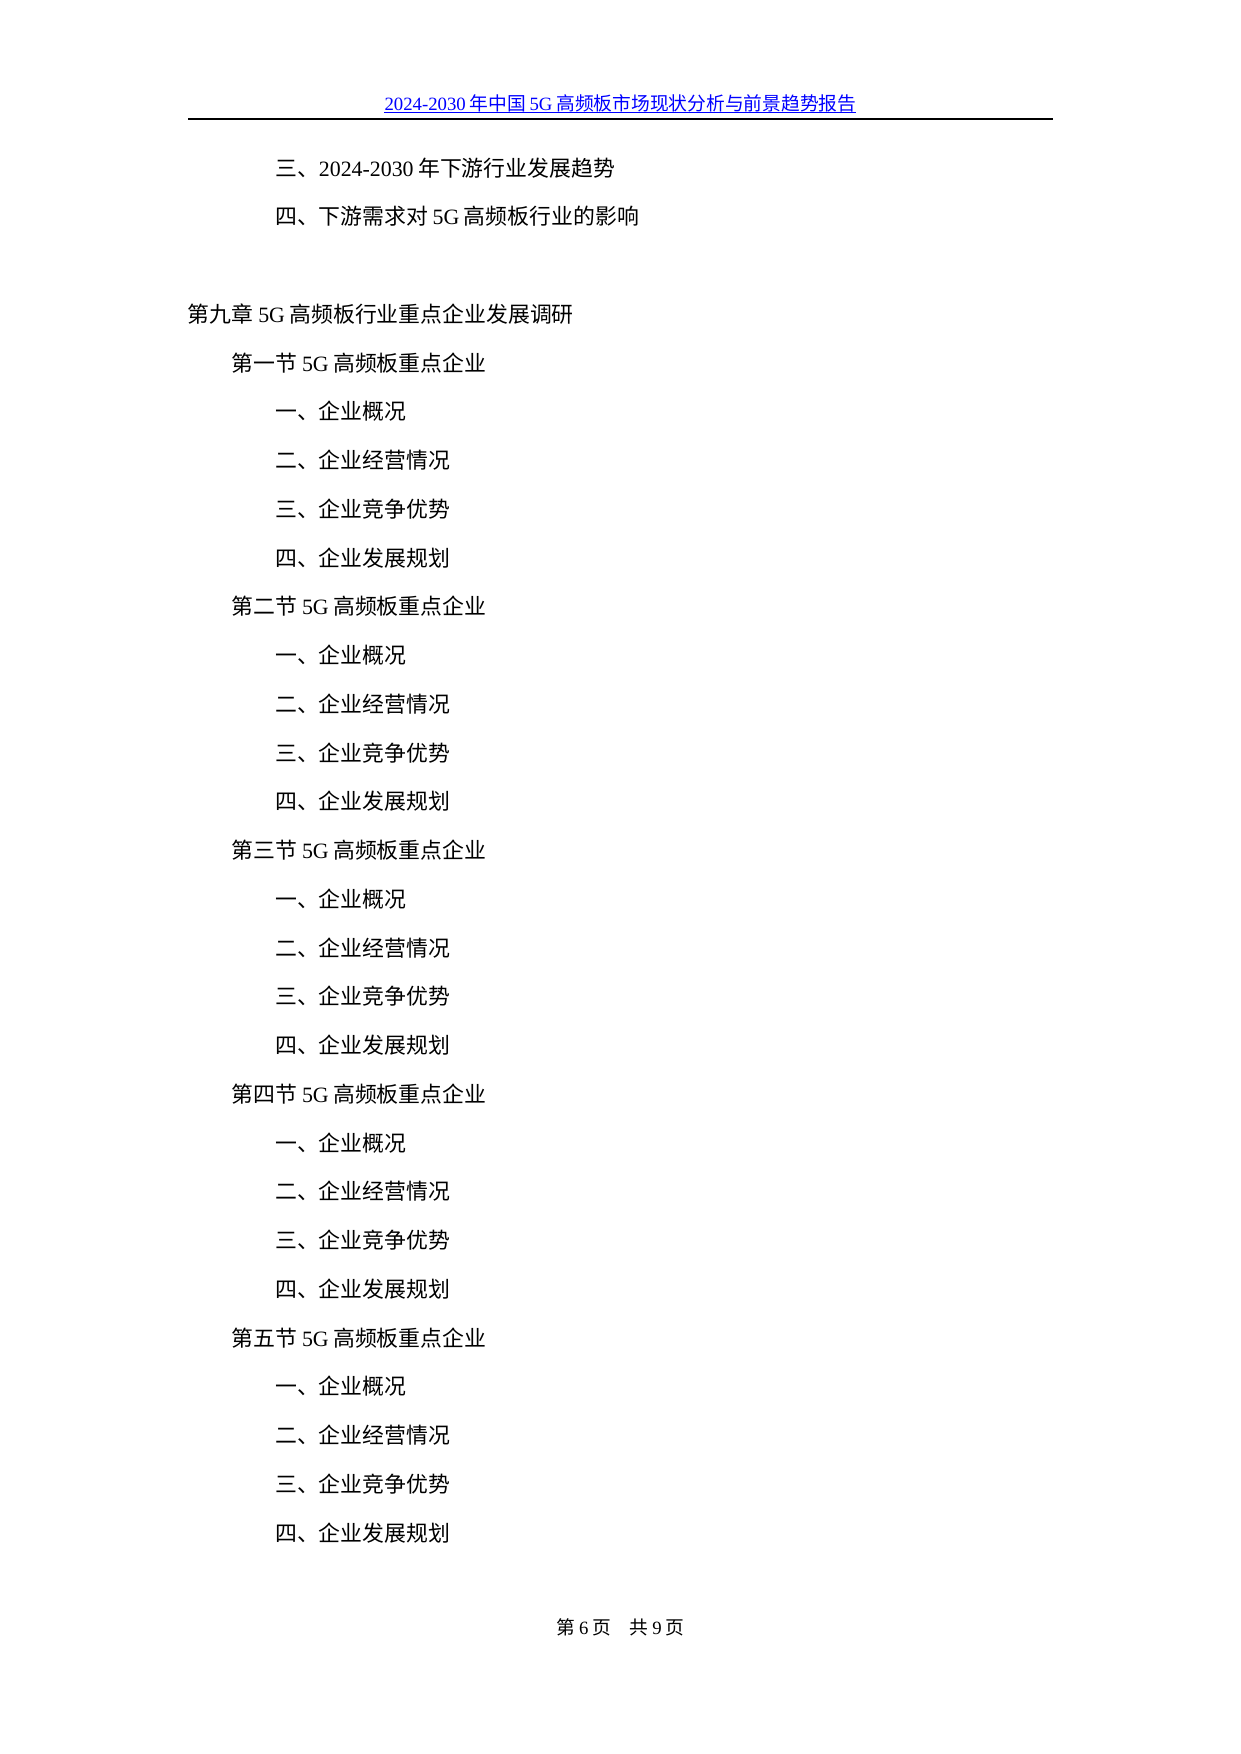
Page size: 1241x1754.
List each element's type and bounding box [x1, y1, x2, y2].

text [187, 150, 1053, 1548]
